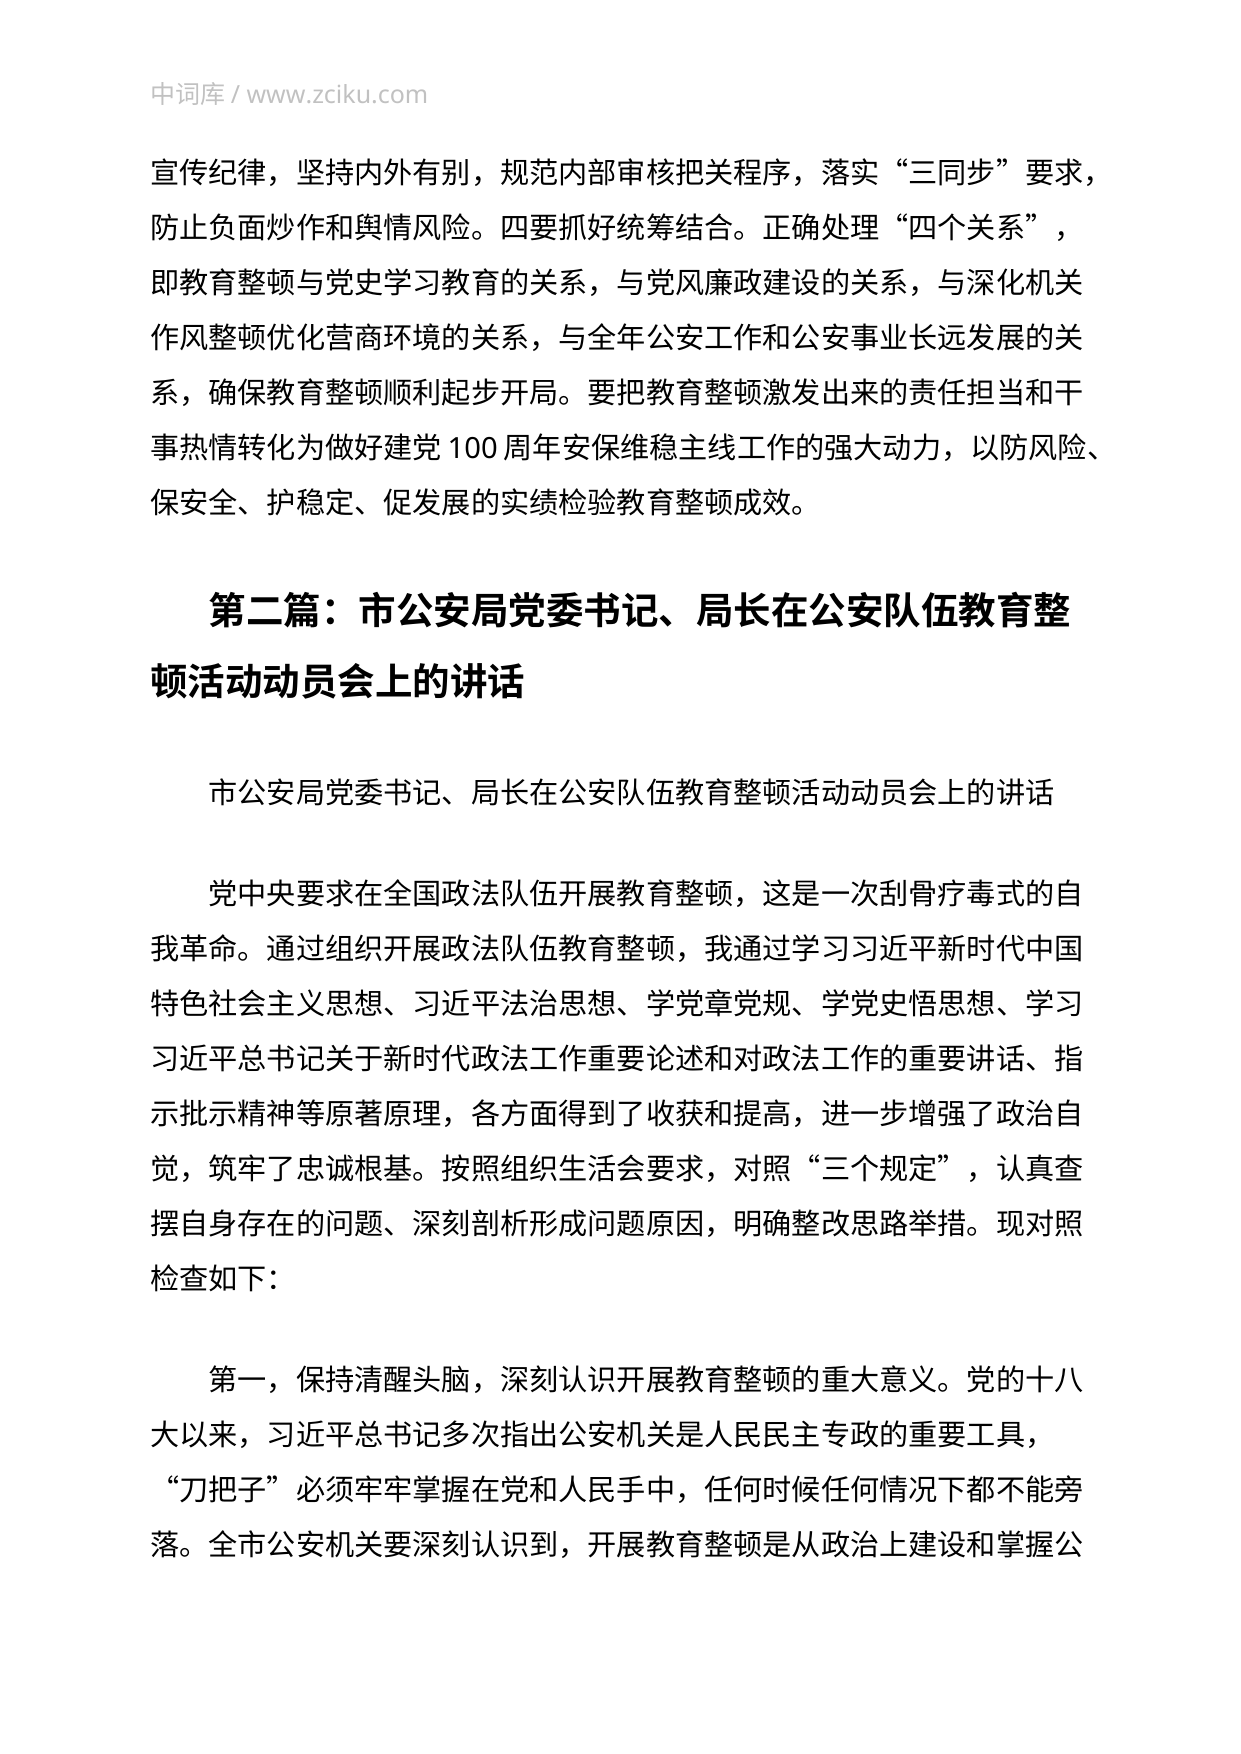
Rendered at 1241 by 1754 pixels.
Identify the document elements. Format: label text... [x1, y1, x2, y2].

text 市公安局党委书记、局长在公安队伍教育整顿活动动员会上的讲话 [150, 769, 1090, 811]
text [150, 150, 1090, 522]
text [150, 1357, 1090, 1564]
text 党中央要求在全国政法队伍开展教育整顿，这是一次刮骨疗毒式的自我革命。通过组织开展政法队伍教育整顿，我通过学习习近平新时代中国特色社会主义思想、习近平法治思想、学党章党规、学党史悟思想、学习习近平总书记关于新时代政法工作重要论述和对政法工作的重要讲话、指示批示精神等原著原理，各方面得到了收获和提高，进一步增强了政治自觉，筑牢了忠诚根基。按照组织生活会要求，对照“三个规定”，认真查摆自身存在的问题、深刻剖析形成问题原因，明确整改思路举措。现对照检查如下： [150, 871, 1090, 1297]
text 第二篇：市公安局党委书记、局长在公安队伍教育整顿活动动员会上的讲话 [150, 581, 1090, 706]
